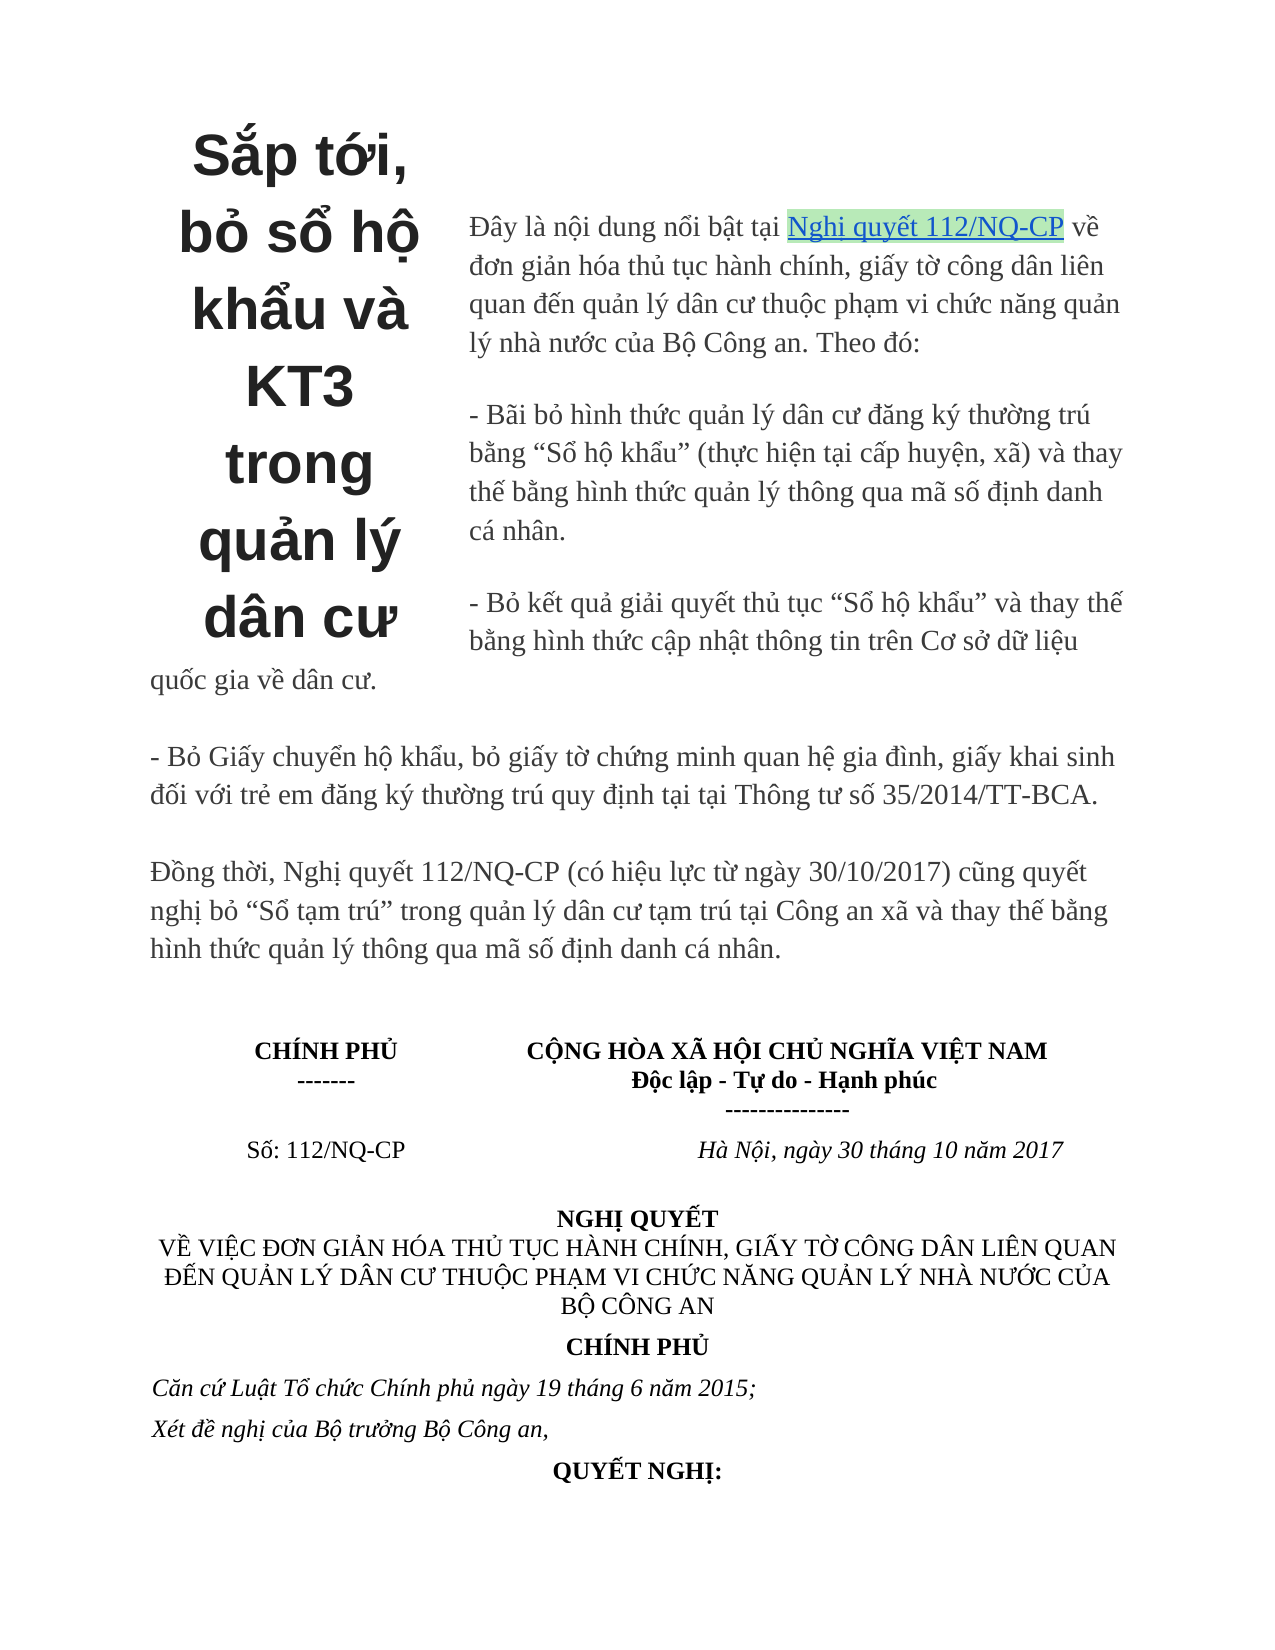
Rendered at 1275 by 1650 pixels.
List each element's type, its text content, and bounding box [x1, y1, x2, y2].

table_header [150, 1023, 1125, 1486]
text Đây là nội dung nổi bật tại Nghị quyết 112/NQ-CP về đơn giản hóa thủ tục hành chính, giấy tờ công dân liên quan đến quản lý dân cư thuộc phạm vi chức năng quản lý nhà nước của Bộ Công an. Theo đó: - Bãi bỏ hình thức quản lý dân cư đăng ký thường trú bằng “Sổ hộ khẩu” (thực hiện tại cấp huyện, xã) và thay thế bằng hình thức quản lý thông qua mã số định danh cá nhân. - Bỏ kết quả giải quyết thủ tục “Sổ hộ khẩu” và thay thế bằng hình thức cập nhật thông tin trên Cơ sở dữ liệu quốc gia về dân cư. - Bỏ Giấy chuyển hộ khẩu, bỏ giấy tờ chứng minh quan hệ gia đình, giấy khai sinh đối với trẻ em đăng ký thường trú quy định tại tại Thông tư số 35/2014/TT-BCA. Đồng thời, Nghị quyết 112/NQ-CP (có hiệu lực từ ngày 30/10/2017) cũng quyết nghị bỏ “Sổ tạm trú” trong quản lý dân cư tạm trú tại Công an xã và thay thế bằng hình thức quản lý thông qua mã số định danh cá nhân. [150, 209, 1125, 997]
